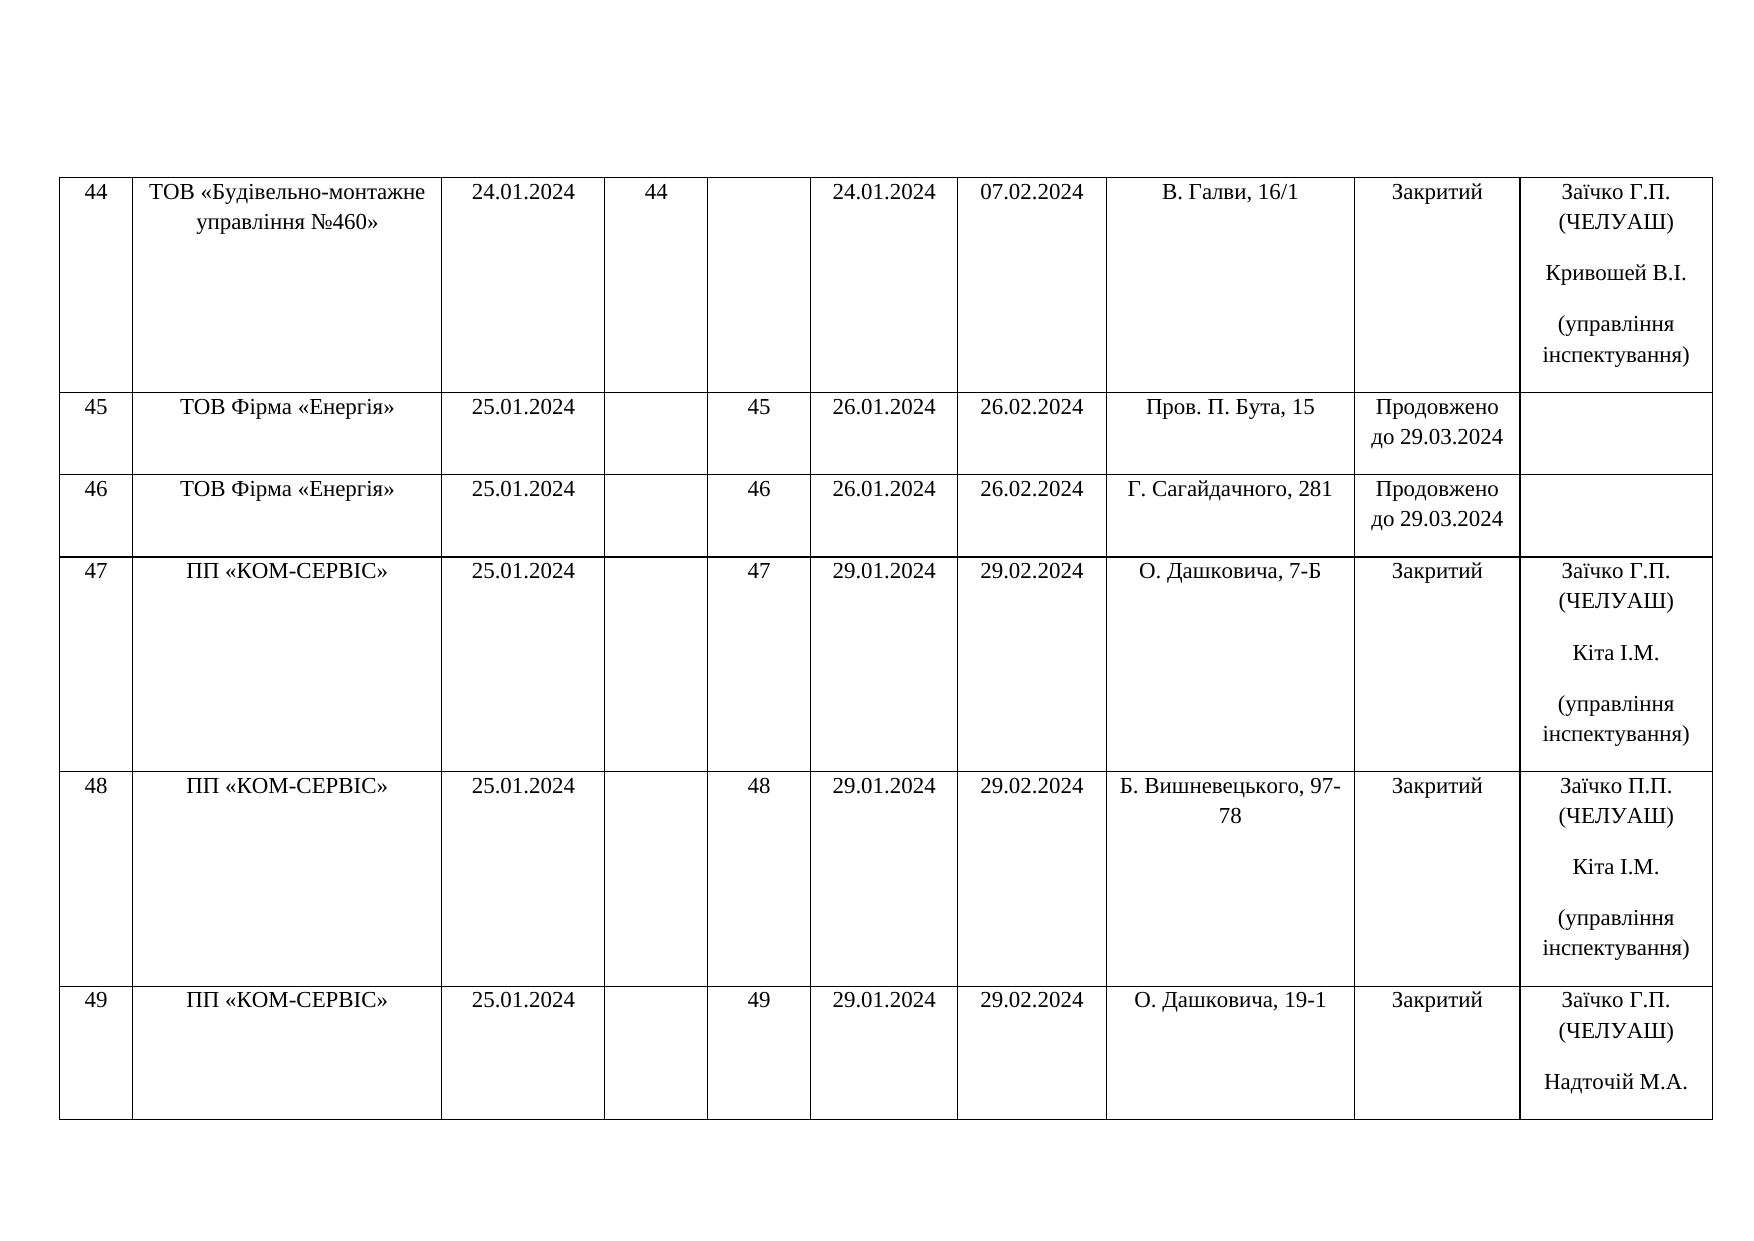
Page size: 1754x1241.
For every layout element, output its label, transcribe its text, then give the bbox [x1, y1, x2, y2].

table_cell [708, 178, 810, 392]
table_cell 26.01.2024 [811, 475, 957, 556]
table_cell [605, 475, 707, 556]
table_cell 26.01.2024 [811, 393, 957, 474]
table_cell [605, 772, 707, 986]
table_cell 29.02.2024 [958, 987, 1106, 1119]
table_cell 25.01.2024 [442, 558, 604, 771]
table_cell Заїчко Г.П. (ЧЕЛУАШ) Кривошей В.І. (управління інспектування) [1521, 178, 1712, 392]
table_cell 48 [708, 772, 810, 986]
table_cell Закритий [1355, 772, 1519, 986]
table_cell 44 [605, 178, 707, 392]
table_cell 24.01.2024 [442, 178, 604, 392]
table_cell О. Дашковича, 19-1 [1107, 987, 1354, 1119]
table_cell Продовжено до 29.03.2024 [1355, 475, 1519, 556]
table_cell [605, 393, 707, 474]
table_cell 45 [708, 393, 810, 474]
table_cell 25.01.2024 [442, 475, 604, 556]
table_cell ПП «КОМ-СЕРВІС» [133, 558, 441, 771]
table_cell 46 [60, 475, 132, 556]
table_cell ТОВ Фірма «Енергія» [133, 393, 441, 474]
table_cell 25.01.2024 [442, 393, 604, 474]
table_cell Заїчко П.П. (ЧЕЛУАШ) Кіта І.М. (управління інспектування) [1521, 772, 1712, 986]
table_cell 29.02.2024 [958, 558, 1106, 771]
table_cell 29.01.2024 [811, 772, 957, 986]
table_cell 47 [60, 558, 132, 771]
table_cell 24.01.2024 [811, 178, 957, 392]
table_cell 48 [60, 772, 132, 986]
table_cell 47 [708, 558, 810, 771]
table_cell ПП «КОМ-СЕРВІС» [133, 772, 441, 986]
table_cell 49 [60, 987, 132, 1119]
table_cell 25.01.2024 [442, 772, 604, 986]
table_cell 44 [60, 178, 132, 392]
table_cell ТОВ Фірма «Енергія» [133, 475, 441, 556]
table_cell [605, 987, 707, 1119]
table_cell Б. Вишневецького, 97-78 [1107, 772, 1354, 986]
table_cell В. Галви, 16/1 [1107, 178, 1354, 392]
table_cell ПП «КОМ-СЕРВІС» [133, 987, 441, 1119]
table_cell Продовжено до 29.03.2024 [1355, 393, 1519, 474]
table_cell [1521, 987, 1712, 1119]
table_cell [1521, 393, 1712, 474]
table_cell Закритий [1355, 178, 1519, 392]
table_cell О. Дашковича, 7-Б [1107, 558, 1354, 771]
table_cell 45 [60, 393, 132, 474]
table_cell Пров. П. Бута, 15 [1107, 393, 1354, 474]
table_cell 29.01.2024 [811, 987, 957, 1119]
table_cell 26.02.2024 [958, 475, 1106, 556]
table_cell 26.02.2024 [958, 393, 1106, 474]
table_cell Г. Сагайдачного, 281 [1107, 475, 1354, 556]
table_cell 46 [708, 475, 810, 556]
table_cell [1521, 475, 1712, 556]
table_cell 29.02.2024 [958, 772, 1106, 986]
table_cell ТОВ «Будівельно-монтажне управління №460» [133, 178, 441, 392]
table_cell Закритий [1355, 987, 1519, 1119]
table_cell 29.01.2024 [811, 558, 957, 771]
table_cell 07.02.2024 [958, 178, 1106, 392]
table_cell 25.01.2024 [442, 987, 604, 1119]
table_cell [605, 558, 707, 771]
table_cell Заїчко Г.П. (ЧЕЛУАШ) Кіта І.М. (управління інспектування) [1521, 558, 1712, 771]
table_cell Закритий [1355, 558, 1519, 771]
table_cell 49 [708, 987, 810, 1119]
